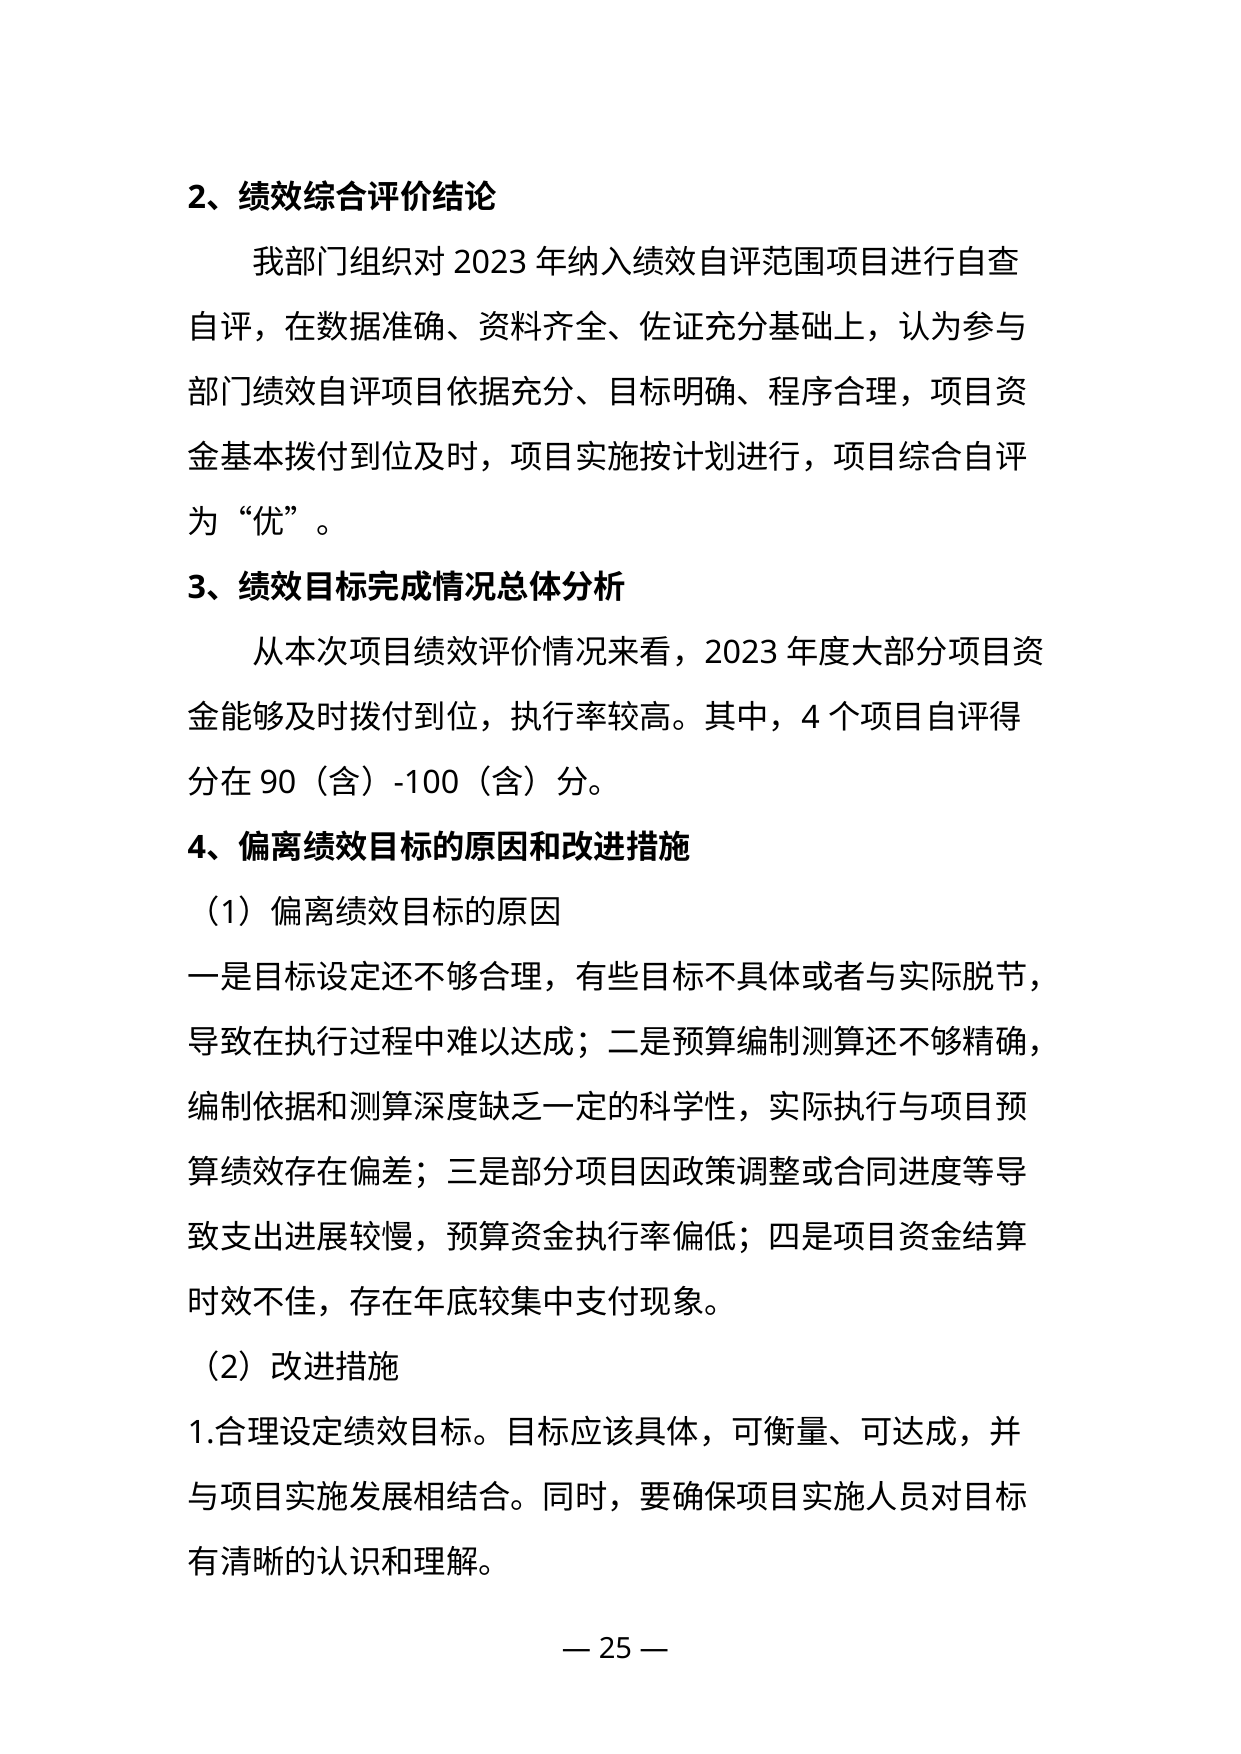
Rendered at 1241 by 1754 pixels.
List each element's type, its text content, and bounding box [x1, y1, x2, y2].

text 一是目标设定还不够合理，有些目标不具体或者与实际脱节，导致在执行过程中难以达成；二是预算编制测算还不够精确，编制依据和测算深度缺乏一定的科学性，实际执行与项目预算绩效存在偏差；三是部分项目因政策调整或合同进度等导致支出进展较慢，预算资金执行率偏低；四是项目资金结算时效不佳，存在年底较集中支付现象。 [187, 942, 1053, 1332]
text 部门绩效自评项目依据充分、目标明确、程序合理，项目资 [187, 357, 1053, 422]
text 4、偏离绩效目标的原因和改进措施 [187, 812, 1053, 877]
text 为“优”。 [187, 487, 1053, 552]
text 金能够及时拨付到位，执行率较高。其中，4 个项目自评得分在 90（含）-100（含）分。 [187, 682, 1053, 812]
text 自评，在数据准确、资料齐全、佐证充分基础上，认为参与 [187, 292, 1053, 357]
text 2、绩效综合评价结论 [187, 162, 1053, 227]
text 我部门组织对 2023 年纳入绩效自评范围项目进行自查 [187, 227, 1053, 292]
text 1.合理设定绩效目标。目标应该具体，可衡量、可达成，并与项目实施发展相结合。同时，要确保项目实施人员对目标有清晰的认识和理解。 [187, 1397, 1053, 1592]
text 3、绩效目标完成情况总体分析 [187, 552, 1053, 617]
text （1）偏离绩效目标的原因 [187, 877, 1053, 942]
text 金基本拨付到位及时，项目实施按计划进行，项目综合自评 [187, 422, 1053, 487]
text （2）改进措施 [187, 1332, 1053, 1397]
text 从本次项目绩效评价情况来看，2023 年度大部分项目资 [187, 617, 1053, 682]
